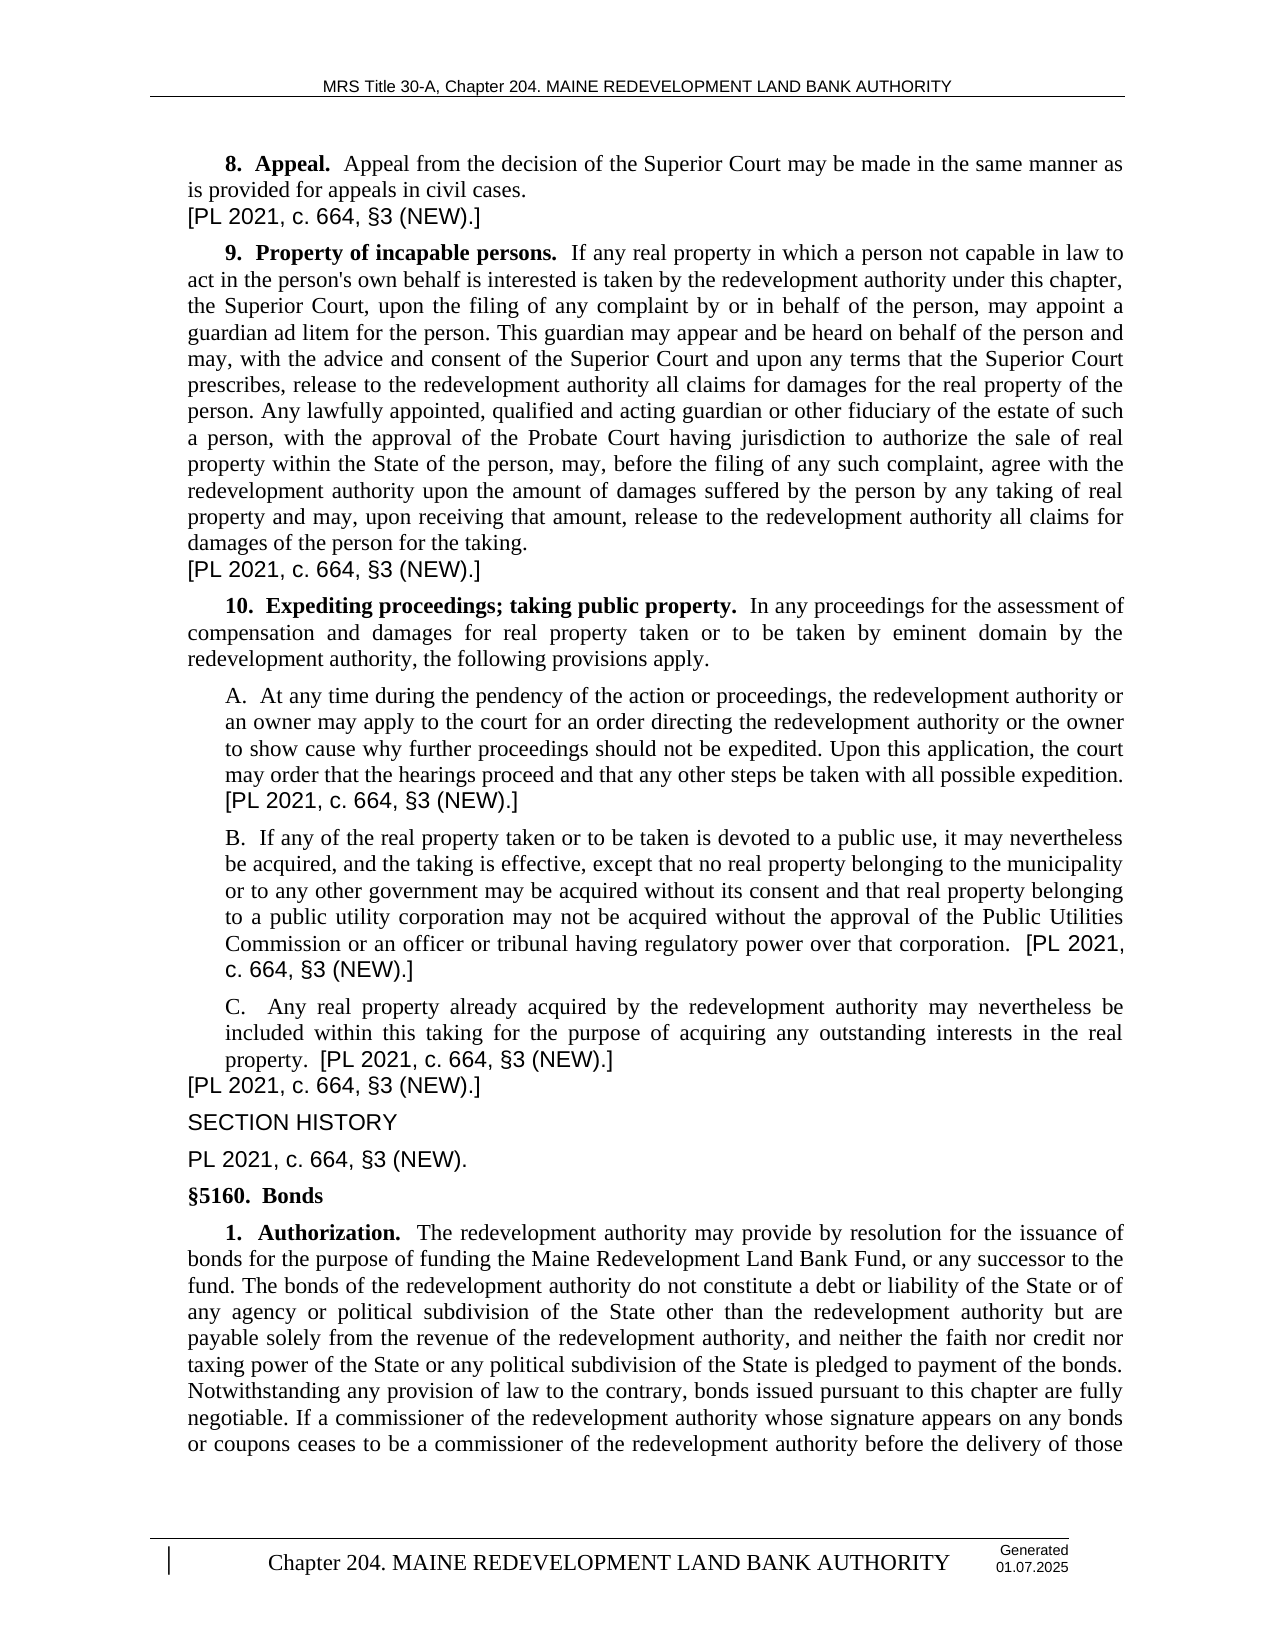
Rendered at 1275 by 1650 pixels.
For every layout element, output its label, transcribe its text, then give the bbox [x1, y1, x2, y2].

text 8. Appeal. Appeal from the decision of the Superior Court may be made in the same manner as is provided for appeals in civil cases. [187, 150, 1125, 203]
text C. Any real property already acquired by the redevelopment authority may nevertheless be included within this taking for the purpose of acquiring any outstanding interests in the real property. [PL 2021, c. 664, §3 (NEW).] [225, 993, 1125, 1072]
text 9. Property of incapable persons. If any real property in which a person not capable in law to act in the person's own behalf is interested is taken by the redevelopment authority under this chapter, the Superior Court, upon the filing of any complaint by or in behalf of the person, may appoint a guardian ad litem for the person. This guardian may appear and be heard on behalf of the person and may, with the advice and consent of the Superior Court and upon any terms that the Superior Court prescribes, release to the redevelopment authority all claims for damages for the real property of the person. Any lawfully appointed, qualified and acting guardian or other fiduciary of the estate of such a person, with the approval of the Probate Court having jurisdiction to authorize the sale of real property within the State of the person, may, before the filing of any such complaint, agree with the redevelopment authority upon the amount of damages suffered by the person by any taking of real property and may, upon receiving that amount, release to the redevelopment authority all claims for damages of the person for the taking. [187, 239, 1125, 556]
text §5160. Bonds [187, 1182, 1125, 1209]
text [PL 2021, c. 664, §3 (NEW).] [187, 203, 1125, 229]
text [PL 2021, c. 664, §3 (NEW).] [187, 1072, 1125, 1098]
text PL 2021, c. 664, §3 (NEW). [187, 1146, 1125, 1172]
text [PL 2021, c. 664, §3 (NEW).] [187, 556, 1125, 582]
text SECTION HISTORY [187, 1109, 1125, 1135]
text 10. Expediting proceedings; taking public property. In any proceedings for the assessment of compensation and damages for real property taken or to be taken by eminent domain by the redevelopment authority, the following provisions apply. [187, 592, 1125, 672]
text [187, 1219, 1125, 1456]
text A. At any time during the pendency of the action or proceedings, the redevelopment authority or an owner may apply to the court for an order directing the redevelopment authority or the owner to show cause why further proceedings should not be expedited. Upon this application, the court may order that the hearings proceed and that any other steps be taken with all possible expedition. [PL 2021, c. 664, §3 (NEW).] [225, 682, 1125, 814]
text B. If any of the real property taken or to be taken is devoted to a public use, it may nevertheless be acquired, and the taking is effective, except that no real property belonging to the municipality or to any other government may be acquired without its consent and that real property belonging to a public utility corporation may not be acquired without the approval of the Public Utilities Commission or an officer or tribunal having regulatory power over that corporation. [PL 2021, c. 664, §3 (NEW).] [225, 824, 1125, 982]
